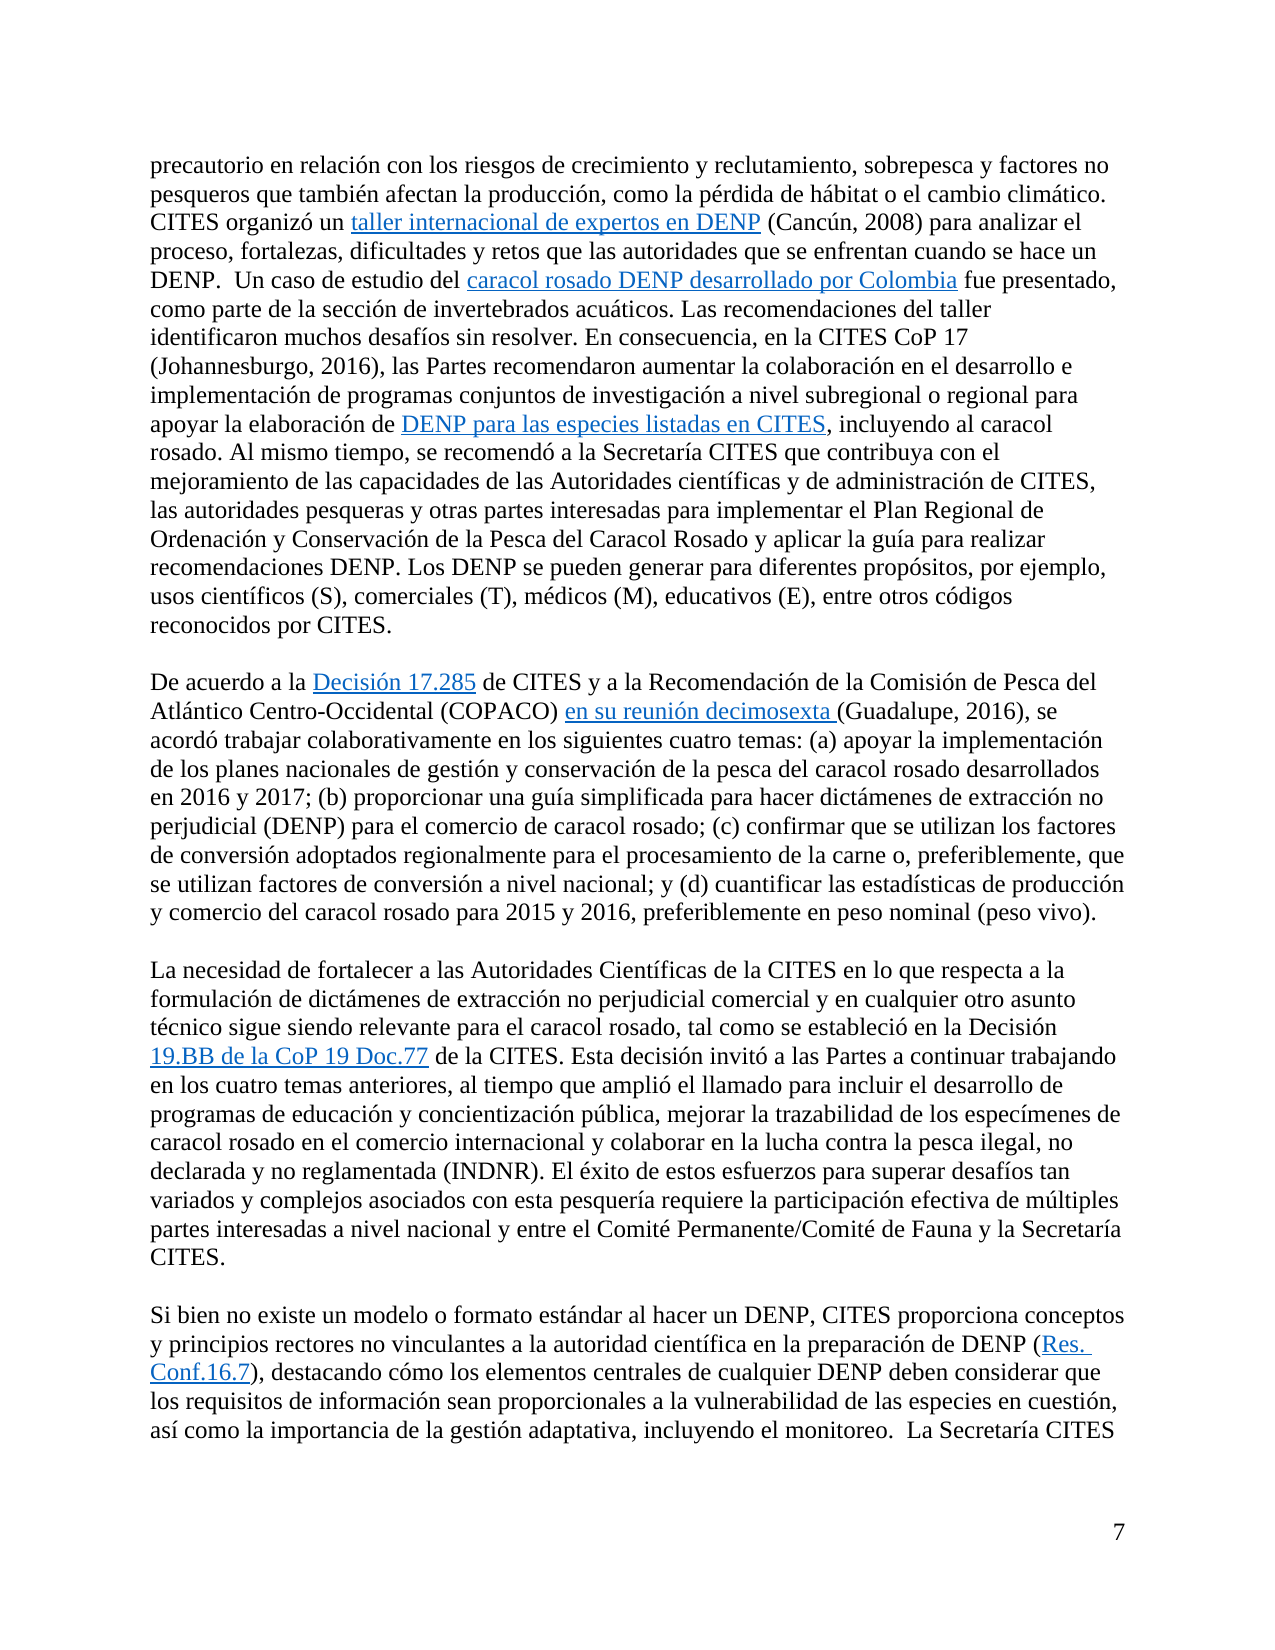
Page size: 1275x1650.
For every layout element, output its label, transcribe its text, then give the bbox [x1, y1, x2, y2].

text La necesidad de fortalecer a las Autoridades Científicas de la CITES en lo que respecta a la formulación de dictámenes de extracción no perjudicial comercial y en cualquier otro asunto técnico sigue siendo relevante para el caracol rosado, tal como se estableció en la Decisión 19.BB de la CoP 19 Doc.77 de la CITES. Esta decisión invitó a las Partes a continuar trabajando en los cuatro temas anteriores, al tiempo que amplió el llamado para incluir el desarrollo de programas de educación y concientización pública, mejorar la trazabilidad de los especímenes de caracol rosado en el comercio internacional y colaborar en la lucha contra la pesca ilegal, no declarada y no reglamentada (INDNR). El éxito de estos esfuerzos para superar desafíos tan variados y complejos asociados con esta pesquería requiere la participación efectiva de múltiples partes interesadas a nivel nacional y entre el Comité Permanente/Comité de Fauna y la Secretaría CITES. [150, 955, 1125, 1271]
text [150, 1300, 1125, 1444]
text CITES organizó un taller internacional de expertos en DENP (Cancún, 2008) para analizar el proceso, fortalezas, dificultades y retos que las autoridades que se enfrentan cuando se hace un DENP. Un caso de estudio del caracol rosado DENP desarrollado por Colombia fue presentado, como parte de la sección de invertebrados acuáticos. Las recomendaciones del taller identificaron muchos desafíos sin resolver. En consecuencia, en la CITES CoP 17 (Johannesburgo, 2016), las Partes recomendaron aumentar la colaboración en el desarrollo e implementación de programas conjuntos de investigación a nivel subregional o regional para apoyar la elaboración de DENP para las especies listadas en CITES, incluyendo al caracol rosado. Al mismo tiempo, se recomendó a la Secretaría CITES que contribuya con el mejoramiento de las capacidades de las Autoridades científicas y de administración de CITES, las autoridades pesqueras y otras partes interesadas para implementar el Plan Regional de Ordenación y Conservación de la Pesca del Caracol Rosado y aplicar la guía para realizar recomendaciones DENP. Los DENP se pueden generar para diferentes propósitos, por ejemplo, usos científicos (S), comerciales (T), médicos (M), educativos (E), entre otros códigos reconocidos por CITES. [150, 207, 1125, 639]
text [150, 150, 1125, 207]
text De acuerdo a la Decisión 17.285 de CITES y a la Recomendación de la Comisión de Pesca del Atlántico Centro-Occidental (COPACO) en su reunión decimosexta (Guadalupe, 2016), se acordó trabajar colaborativamente en los siguientes cuatro temas: (a) apoyar la implementación de los planes nacionales de gestión y conservación de la pesca del caracol rosado desarrollados en 2016 y 2017; (b) proporcionar una guía simplificada para hacer dictámenes de extracción no perjudicial (DENP) para el comercio de caracol rosado; (c) confirmar que se utilizan los factores de conversión adoptados regionalmente para el procesamiento de la carne o, preferiblemente, que se utilizan factores de conversión a nivel nacional; y (d) cuantificar las estadísticas de producción y comercio del caracol rosado para 2015 y 2016, preferiblemente en peso nominal (peso vivo). [150, 667, 1125, 926]
